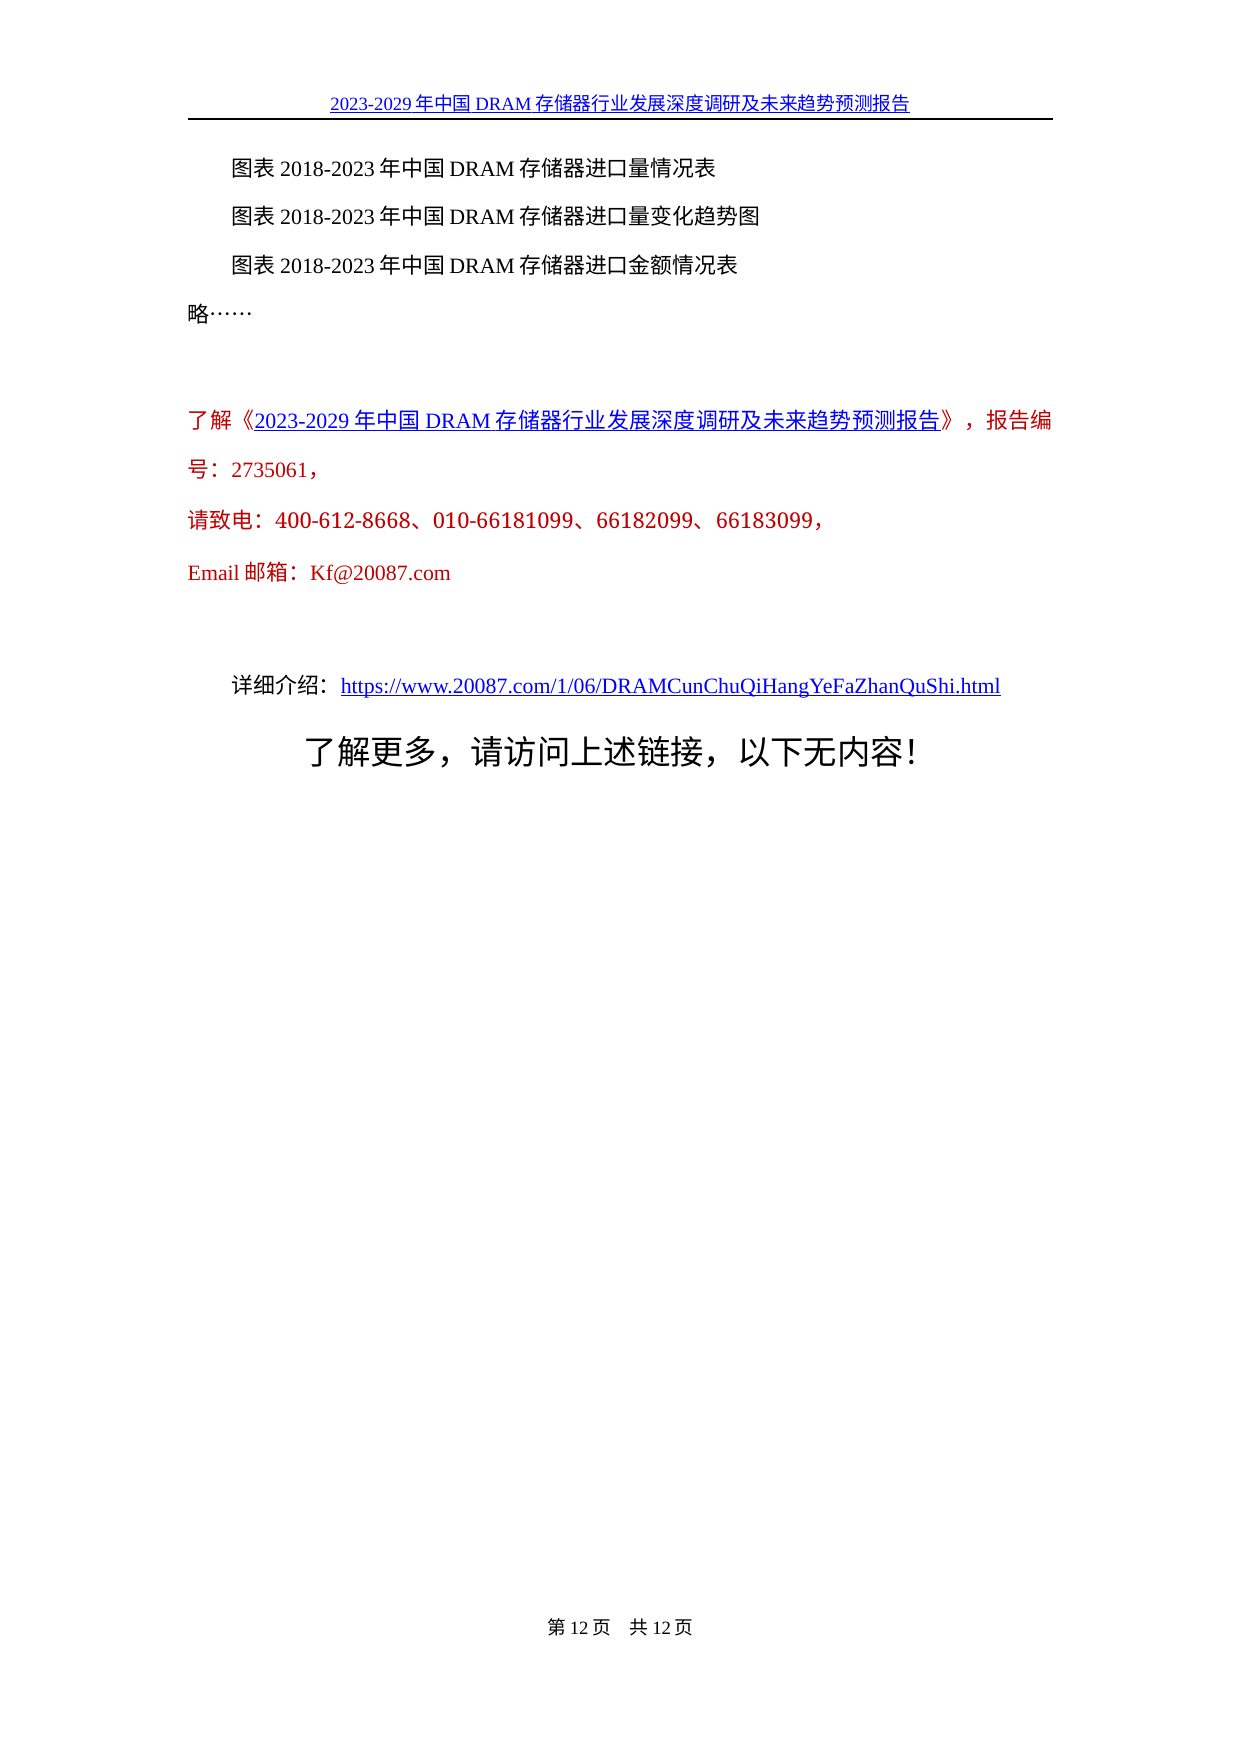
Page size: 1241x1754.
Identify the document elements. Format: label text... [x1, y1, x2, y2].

text 了解《2023-2029年中国DRAM存储器行业发展深度调研及未来趋势预测报告》，报告编号：2735061， [187, 403, 1053, 484]
text 详细介绍：https://www.20087.com/1/06/DRAMCunChuQiHangYeFaZhanQuShi.html [187, 668, 1053, 700]
text Email邮箱：Kf@20087.com [187, 555, 1053, 587]
text 请致电：400-612-8668、010-66181099、66182099、66183099， [187, 503, 1053, 536]
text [187, 150, 1053, 329]
title 了解更多，请访问上述链接，以下无内容！ [187, 718, 1053, 783]
